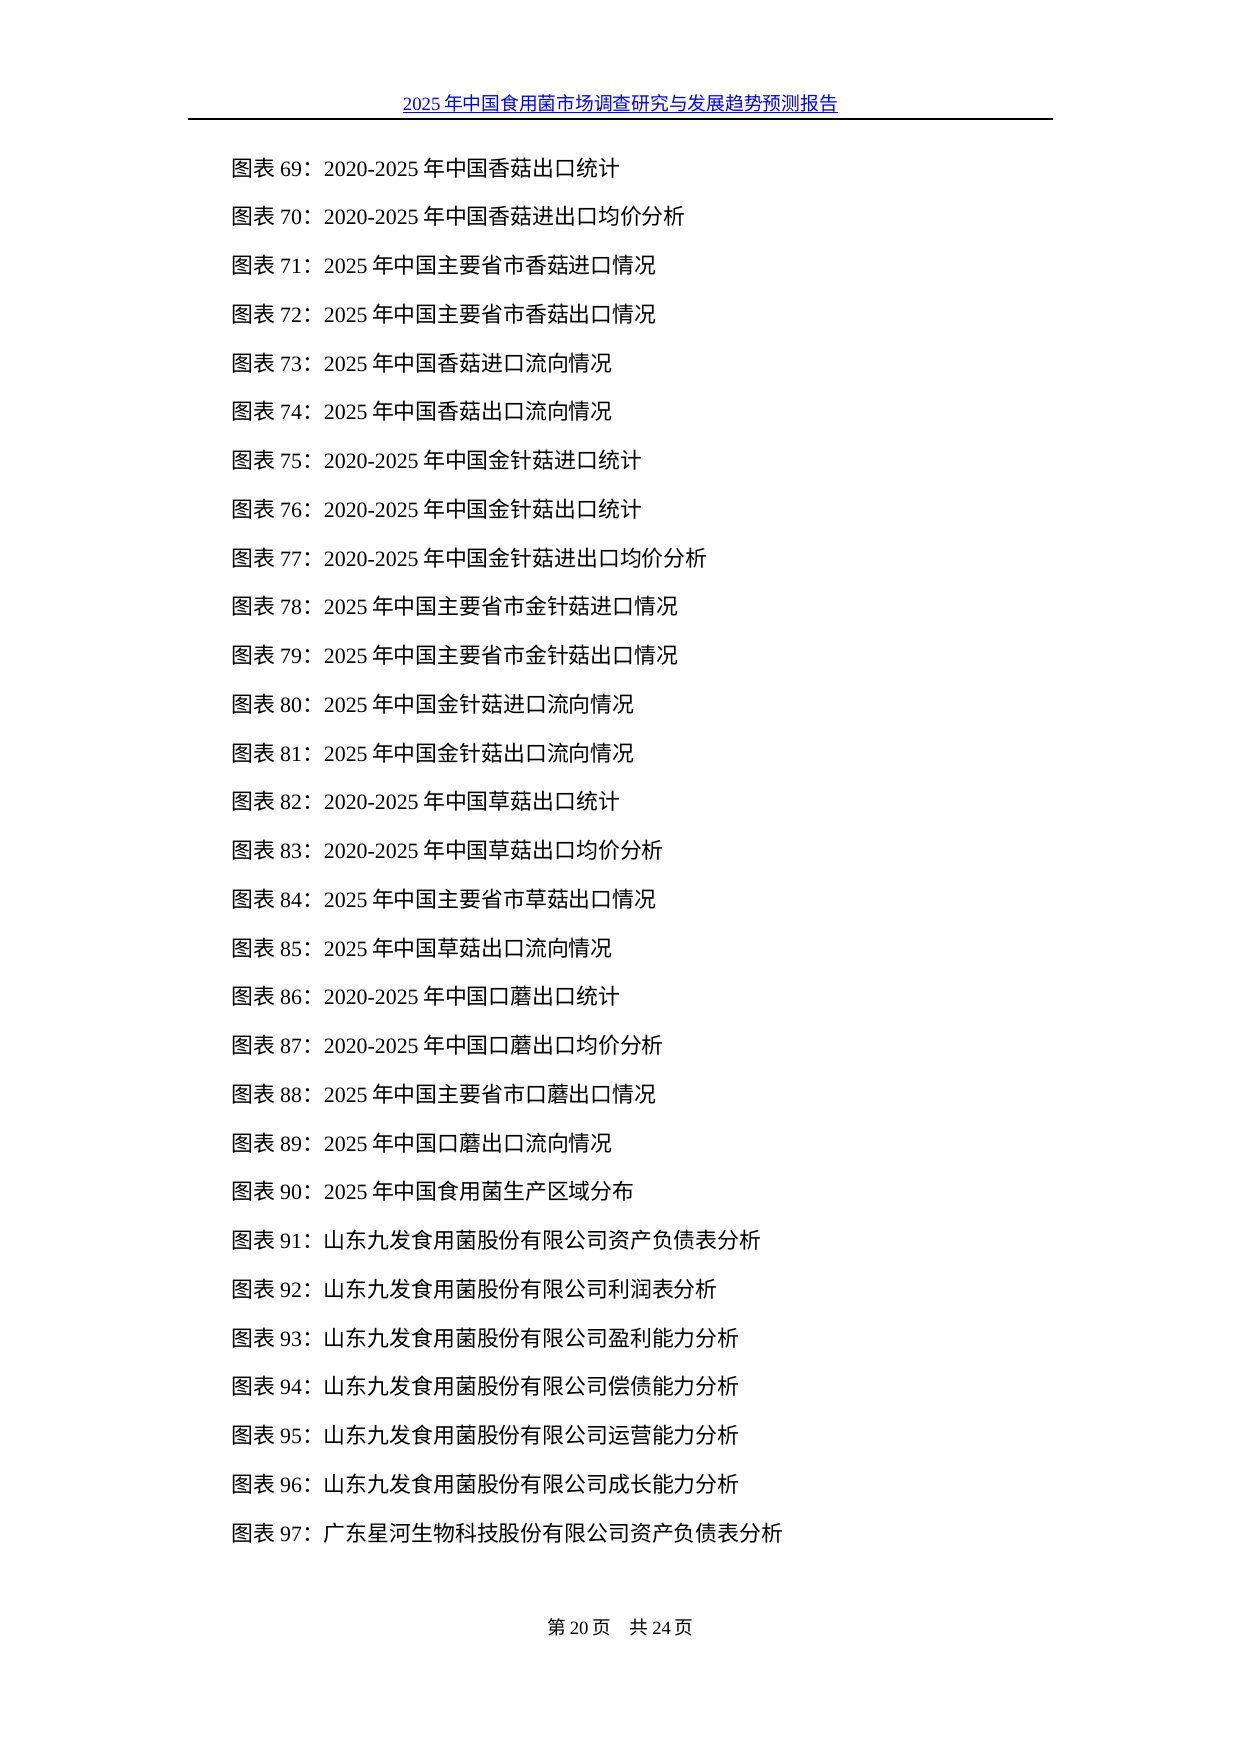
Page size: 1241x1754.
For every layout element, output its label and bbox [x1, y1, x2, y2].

text [187, 150, 1053, 1548]
